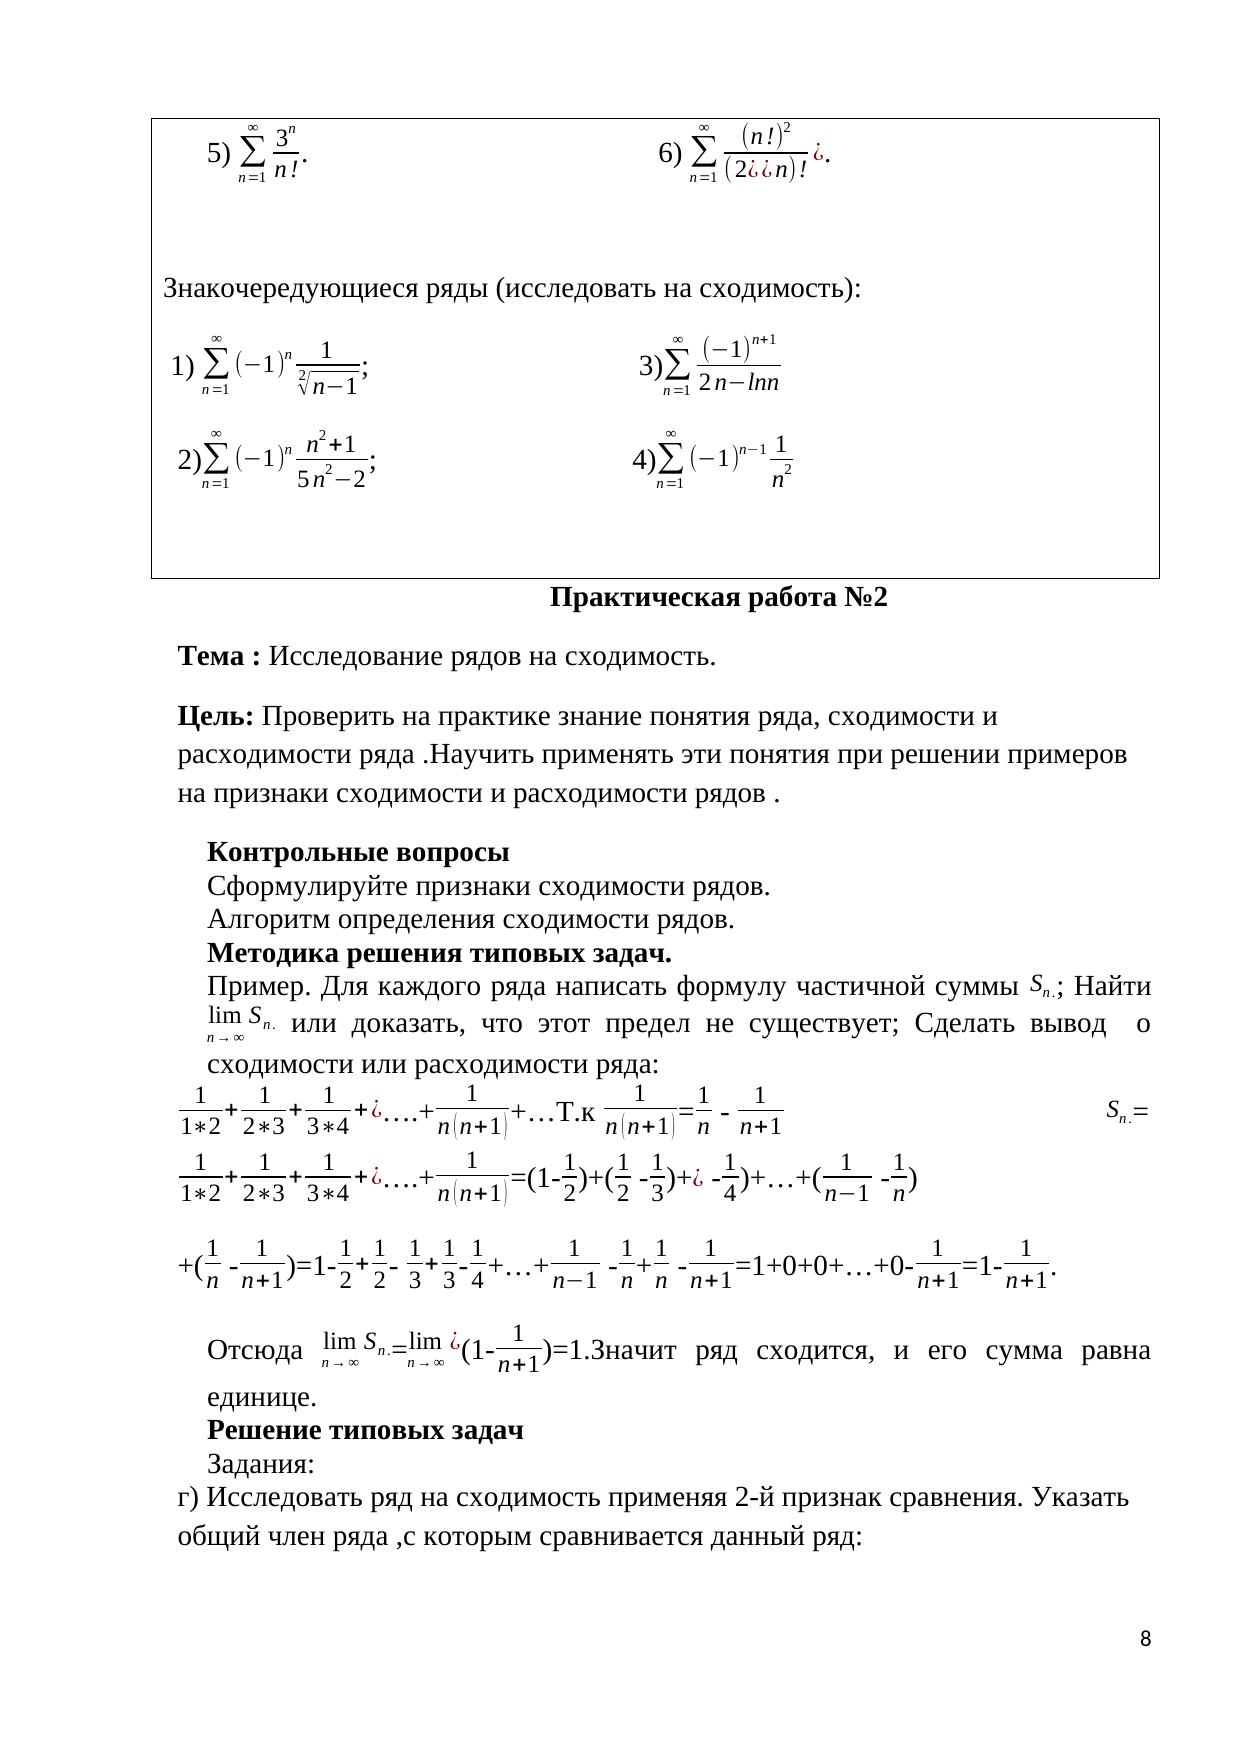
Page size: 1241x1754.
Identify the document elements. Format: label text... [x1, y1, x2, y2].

text Тема : Исследование рядов на сходимость. [177, 638, 1152, 672]
list Алгоритм определения сходимости рядов. [207, 901, 1152, 935]
list Отсюда =(1-)=1.Значит ряд сходится, и его сумма равна единице. [207, 1320, 1152, 1412]
text ….++…Т.к = - =….+=(1-)+( -)+ -)+…+( -) [177, 1079, 1152, 1209]
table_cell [152, 119, 1159, 578]
list Решение типовых задач [207, 1412, 1152, 1446]
text г) Исследовать ряд на сходимость применяя 2-й признак сравнения. Указать общий член ряда ,с которым сравнивается данный ряд: [177, 1479, 1152, 1551]
list Контрольные вопросы [207, 834, 1152, 868]
text +( -)=1-- -+…+ -+ -=1+0+0+…+0-=1-. [177, 1235, 1152, 1294]
list Методика решения типовых задач. [207, 935, 1152, 968]
list Задания: [207, 1446, 1152, 1479]
text Цель: Проверить на практике знание понятия ряда, сходимости и расходимости ряда .Научить применять эти понятия при решении примеров на признаки сходимости и расходимости рядов . [177, 698, 1152, 808]
list Сформулируйте признаки сходимости рядов. [207, 868, 1152, 901]
list Пример. Для каждого ряда написать формулу частичной суммы ; Найти или доказать, что этот предел не существует; Сделать вывод о сходимости или расходимости ряда: [207, 968, 1152, 1079]
text Практическая работа №2 [177, 579, 1152, 612]
